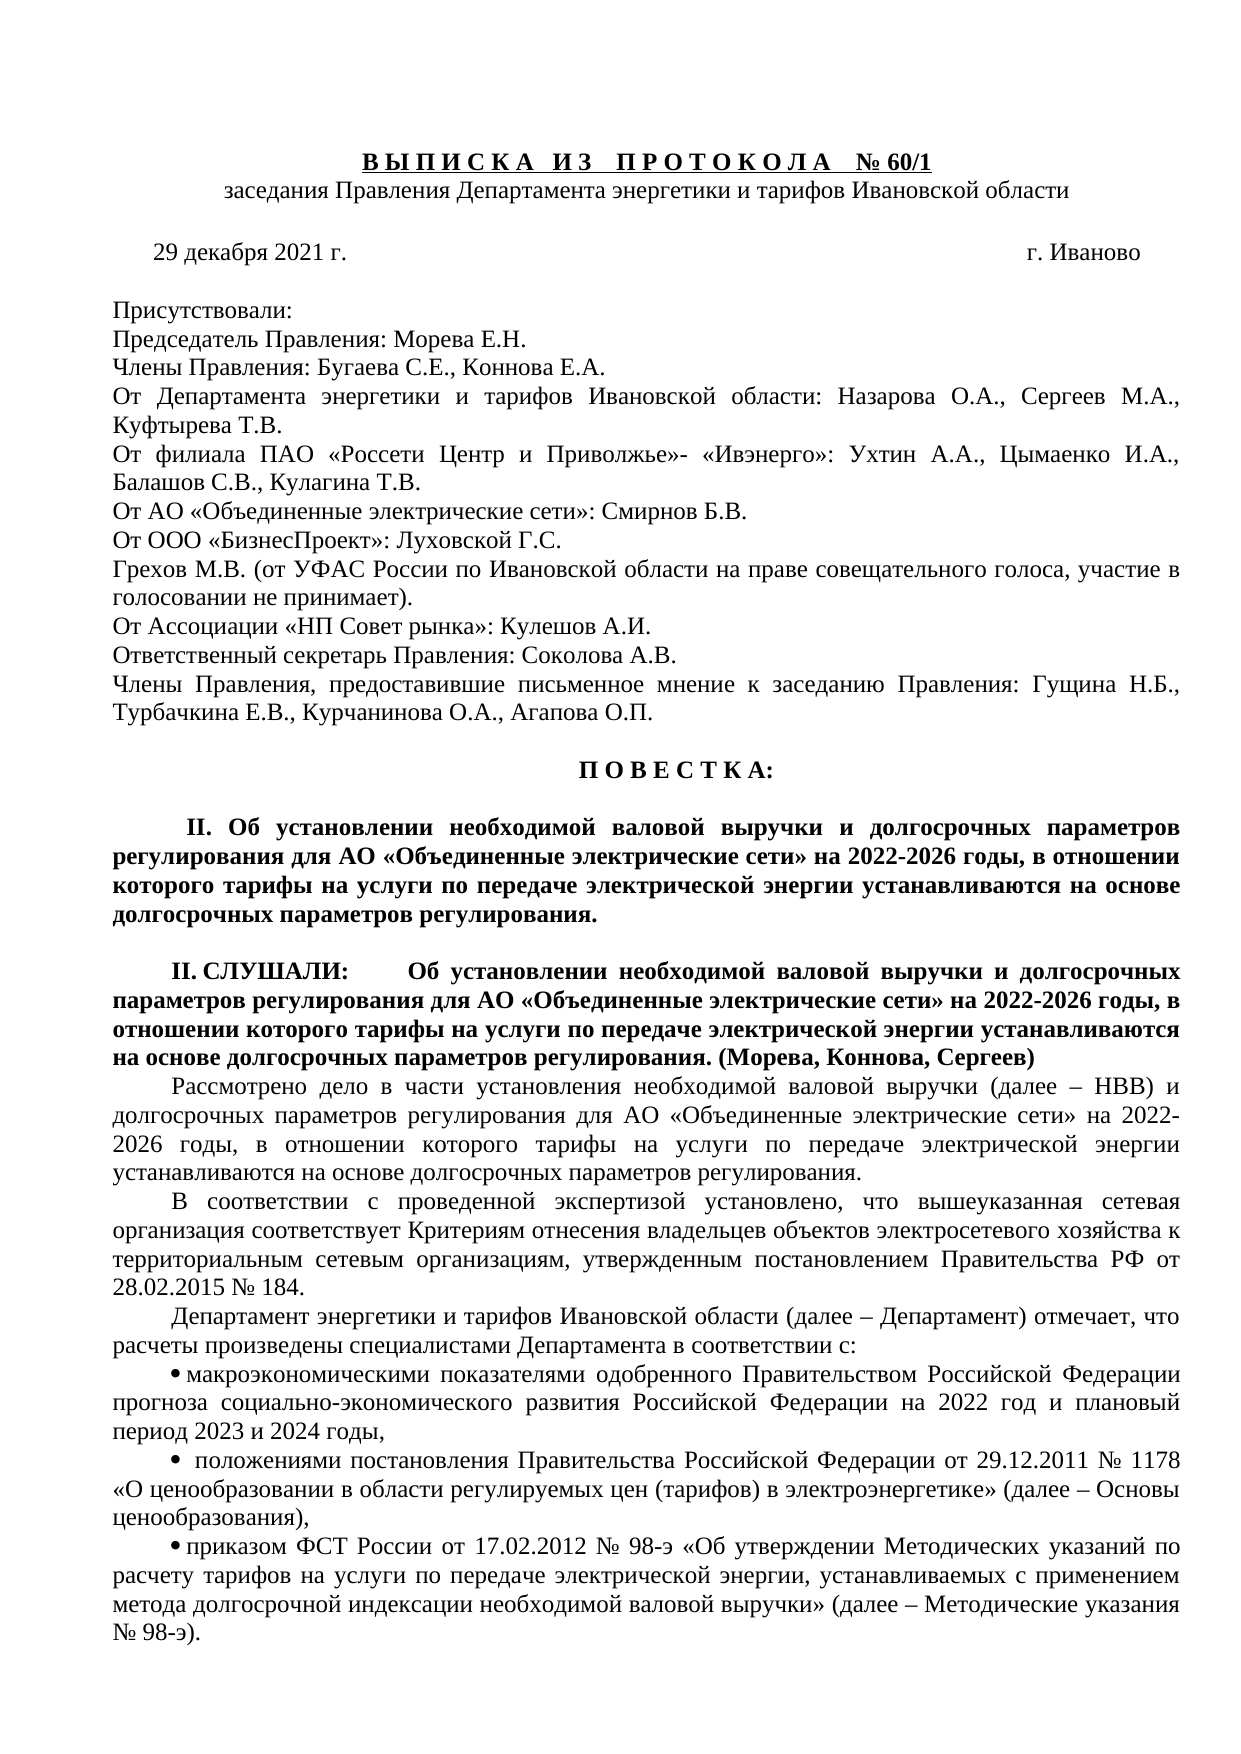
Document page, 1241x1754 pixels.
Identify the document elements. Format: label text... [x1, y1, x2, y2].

text 29 декабря 2021 г. г. Иваново [112, 237, 1181, 266]
text В соответствии с проведенной экспертизой установлено, что вышеуказанная сетевая организация соответствует Критериям отнесения владельцев объектов электросетевого хозяйства к территориальным сетевым организациям, утвержденным постановлением Правительства РФ от 28.02.2015 № 184. [112, 1186, 1181, 1301]
text заседания Правления Департамента энергетики и тарифов Ивановской области [112, 176, 1181, 204]
text От АО «Объединенные электрические сети»: Смирнов Б.В. [112, 496, 1181, 525]
list макроэкономическими показателями одобренного Правительством Российской Федерации прогноза социально-экономического развития Российской Федерации на 2022 год и плановый период 2023 и 2024 годы, [112, 1359, 1181, 1445]
list приказом ФСТ России от 17.02.2012 № 98-э «Об утверждении Методических указаний по расчету тарифов на услуги по передаче электрической энергии, устанавливаемых с применением метода долгосрочной индексации необходимой валовой выручки» (далее – Методические указания № 98-э). [112, 1531, 1181, 1646]
text Департамент энергетики и тарифов Ивановской области (далее – Департамент) отмечает, что расчеты произведены специалистами Департамента в соответствии с: [112, 1301, 1181, 1359]
text От филиала ПАО «Россети Центр и Приволжье»- «Ивэнерго»: Ухтин А.А., Цымаенко И.А., Балашов С.В., Кулагина Т.В. [112, 439, 1181, 496]
text Члены Правления, предоставившие письменное мнение к заседанию Правления: Гущина Н.Б., Турбачкина Е.В., Курчанинова О.А., Агапова О.П. [112, 669, 1181, 726]
text От Департамента энергетики и тарифов Ивановской области: Назарова О.А., Сергеев М.А., Куфтырева Т.В. [112, 381, 1181, 439]
list II. Об установлении необходимой валовой выручки и долгосрочных параметров регулирования для АО «Объединенные электрические сети» на 2022-2026 годы, в отношении которого тарифы на услуги по передаче электрической энергии устанавливаются на основе долгосрочных параметров регулирования. [112, 812, 1181, 927]
text В Ы П И С К А И З П Р О Т О К О Л А № 60/1 [112, 147, 1181, 176]
text Присутствовали: [112, 295, 1181, 324]
text От ООО «БизнесПроект»: Луховской Г.С. [112, 525, 1181, 554]
list II. СЛУШАЛИ: Об установлении необходимой валовой выручки и долгосрочных параметров регулирования для АО «Объединенные электрические сети» на 2022-2026 годы, в отношении которого тарифы на услуги по передаче электрической энергии устанавливаются на основе долгосрочных параметров регулирования. (Морева, Коннова, Сергеев) [112, 956, 1181, 1071]
text Грехов М.В. (от УФАС России по Ивановской области на праве совещательного голоса, участие в голосовании не принимает). [112, 554, 1181, 611]
text Ответственный секретарь Правления: Соколова А.В. [112, 640, 1181, 669]
list положениями постановления Правительства Российской Федерации от 29.12.2011 № 1178 «О ценообразовании в области регулируемых цен (тарифов) в электроэнергетике» (далее – Основы ценообразования), [112, 1445, 1181, 1531]
text Председатель Правления: Морева Е.Н. [112, 324, 1181, 352]
text Члены Правления: Бугаева С.Е., Коннова Е.А. [112, 352, 1181, 381]
text От Ассоциации «НП Совет рынка»: Кулешов А.И. [112, 611, 1181, 640]
text П О В Е С Т К А: [112, 755, 1181, 784]
text Рассмотрено дело в части установления необходимой валовой выручки (далее – НВВ) и долгосрочных параметров регулирования для АО «Объединенные электрические сети» на 2022-2026 годы, в отношении которого тарифы на услуги по передаче электрической энергии устанавливаются на основе долгосрочных параметров регулирования. [112, 1071, 1181, 1186]
